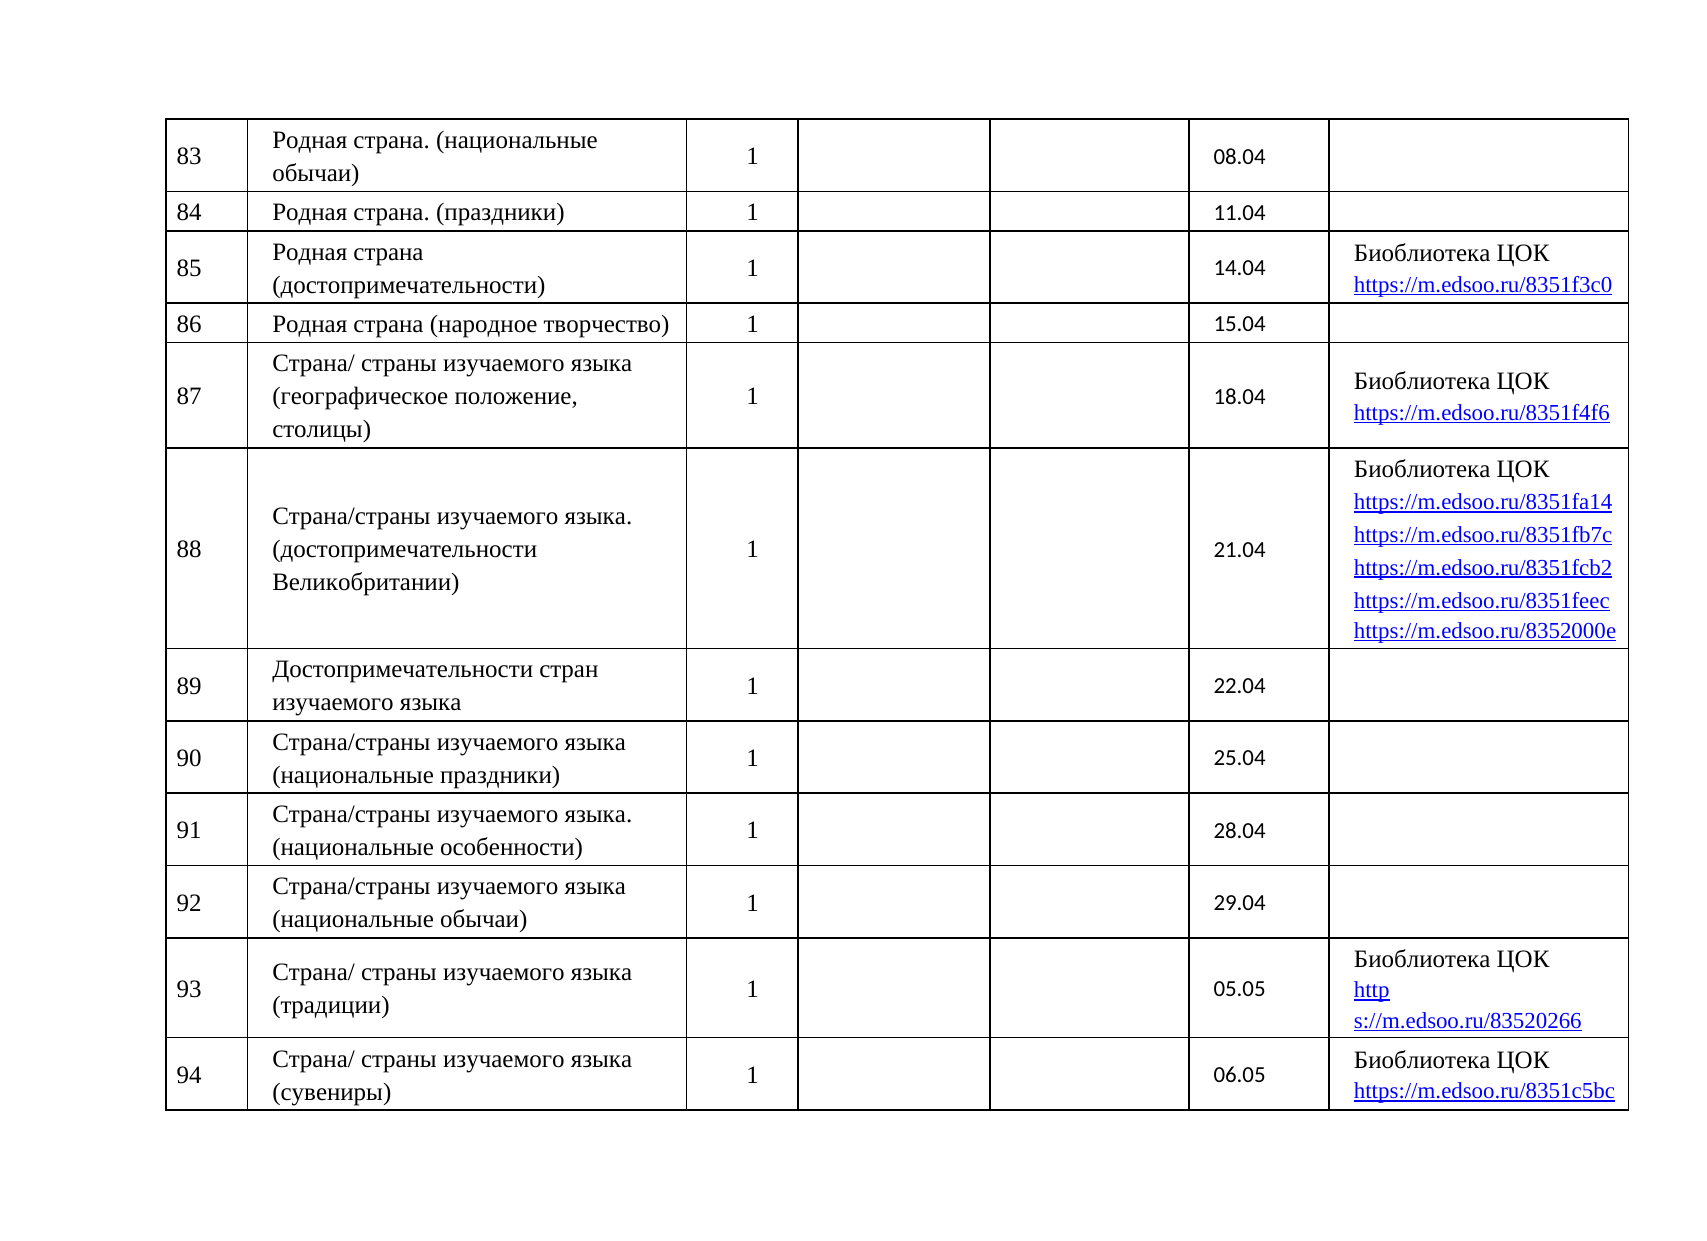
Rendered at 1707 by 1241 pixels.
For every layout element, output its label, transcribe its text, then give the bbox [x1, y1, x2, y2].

table_cell 1 [687, 192, 797, 230]
table_cell [1330, 866, 1628, 937]
table_cell Биоблиотека ЦОК https://m.edsoo.ru/83520266 [1330, 939, 1628, 1037]
table_cell [991, 343, 1188, 447]
table_cell 1 [687, 1038, 797, 1109]
table_cell [799, 649, 989, 720]
table_cell [799, 939, 989, 1037]
table_cell [799, 232, 989, 302]
table_cell 08.04 [1190, 120, 1328, 191]
table_cell 29.04 [1190, 866, 1328, 937]
table_cell 1 [687, 866, 797, 937]
table_cell [991, 304, 1188, 342]
table_cell [1330, 722, 1628, 792]
table_cell [1330, 794, 1628, 865]
table_cell 1 [687, 304, 797, 342]
table_cell 1 [687, 343, 797, 447]
table_cell [1330, 649, 1628, 720]
table_cell [799, 449, 989, 647]
table_cell 06.05 [1190, 1038, 1328, 1109]
table_cell 89 [167, 649, 247, 720]
table_cell [799, 866, 989, 937]
table_cell 1 [687, 939, 797, 1037]
table_cell Страна/страны изучаемого языка. (национальные особенности) [248, 794, 686, 865]
table_cell Биоблиотека ЦОК https://m.edsoo.ru/8351c5bc [1330, 1038, 1628, 1109]
table_cell Родная страна (достопримечательности) [248, 232, 686, 302]
table_cell Страна/страны изучаемого языка (национальные обычаи) [248, 866, 686, 937]
table_cell 15.04 [1190, 304, 1328, 342]
table_cell 11.04 [1190, 192, 1328, 230]
table_cell 21.04 [1190, 449, 1328, 647]
table_cell [799, 1038, 989, 1109]
table_cell 22.04 [1190, 649, 1328, 720]
table_cell [1330, 304, 1628, 342]
table_cell [991, 1038, 1188, 1109]
table_cell 92 [167, 866, 247, 937]
table_cell 90 [167, 722, 247, 792]
table_cell [1330, 192, 1628, 230]
table_cell 18.04 [1190, 343, 1328, 447]
table_cell Родная страна (народное творчество) [248, 304, 686, 342]
table_cell Страна/ страны изучаемого языка (сувениры) [248, 1038, 686, 1109]
table_cell [799, 120, 989, 191]
table_cell Биоблиотека ЦОК https://m.edsoo.ru/8351fa14 https://m.edsoo.ru/8351fb7c https://m.edsoo.ru/8351fcb2 https://m.edsoo.ru/8351feec https://m.edsoo.ru/8352000e [1330, 449, 1628, 647]
table_cell Достопримечательности стран изучаемого языка [248, 649, 686, 720]
table_cell Родная страна. (праздники) [248, 192, 686, 230]
table_cell [991, 722, 1188, 792]
table_cell 94 [167, 1038, 247, 1109]
table_cell 91 [167, 794, 247, 865]
table_cell 85 [167, 232, 247, 302]
table_cell 88 [167, 449, 247, 647]
table_cell Биоблиотека ЦОК https://m.edsoo.ru/8351f4f6 [1330, 343, 1628, 447]
table_cell 25.04 [1190, 722, 1328, 792]
table_cell Страна/ страны изучаемого языка (географическое положение, столицы) [248, 343, 686, 447]
table_cell [991, 120, 1188, 191]
table_cell Родная страна. (национальные обычаи) [248, 120, 686, 191]
table_cell 1 [687, 120, 797, 191]
table_cell 86 [167, 304, 247, 342]
table_cell 1 [687, 794, 797, 865]
table_cell 87 [167, 343, 247, 447]
table_cell [991, 449, 1188, 647]
table_cell 14.04 [1190, 232, 1328, 302]
table_cell 83 [167, 120, 247, 191]
table_cell [991, 232, 1188, 302]
table_cell 93 [167, 939, 247, 1037]
table_cell [799, 343, 989, 447]
table_cell [799, 304, 989, 342]
table_cell [799, 192, 989, 230]
table_cell [991, 866, 1188, 937]
table_cell [799, 794, 989, 865]
table_cell [1330, 120, 1628, 191]
table_cell 1 [687, 722, 797, 792]
table_cell [991, 939, 1188, 1037]
table_cell [991, 794, 1188, 865]
table_cell Биоблиотека ЦОК https://m.edsoo.ru/8351f3c0 [1330, 232, 1628, 302]
table_cell [799, 722, 989, 792]
table_cell 84 [167, 192, 247, 230]
table_cell 1 [687, 449, 797, 647]
table_cell 1 [687, 232, 797, 302]
table_cell Страна/ страны изучаемого языка (традиции) [248, 939, 686, 1037]
table_cell 1 [687, 649, 797, 720]
table_cell [991, 192, 1188, 230]
table_cell 05.05 [1190, 939, 1328, 1037]
table_cell [991, 649, 1188, 720]
table_cell Страна/страны изучаемого языка (национальные праздники) [248, 722, 686, 792]
table_cell 28.04 [1190, 794, 1328, 865]
table_cell Страна/страны изучаемого языка. (достопримечательности Великобритании) [248, 449, 686, 647]
